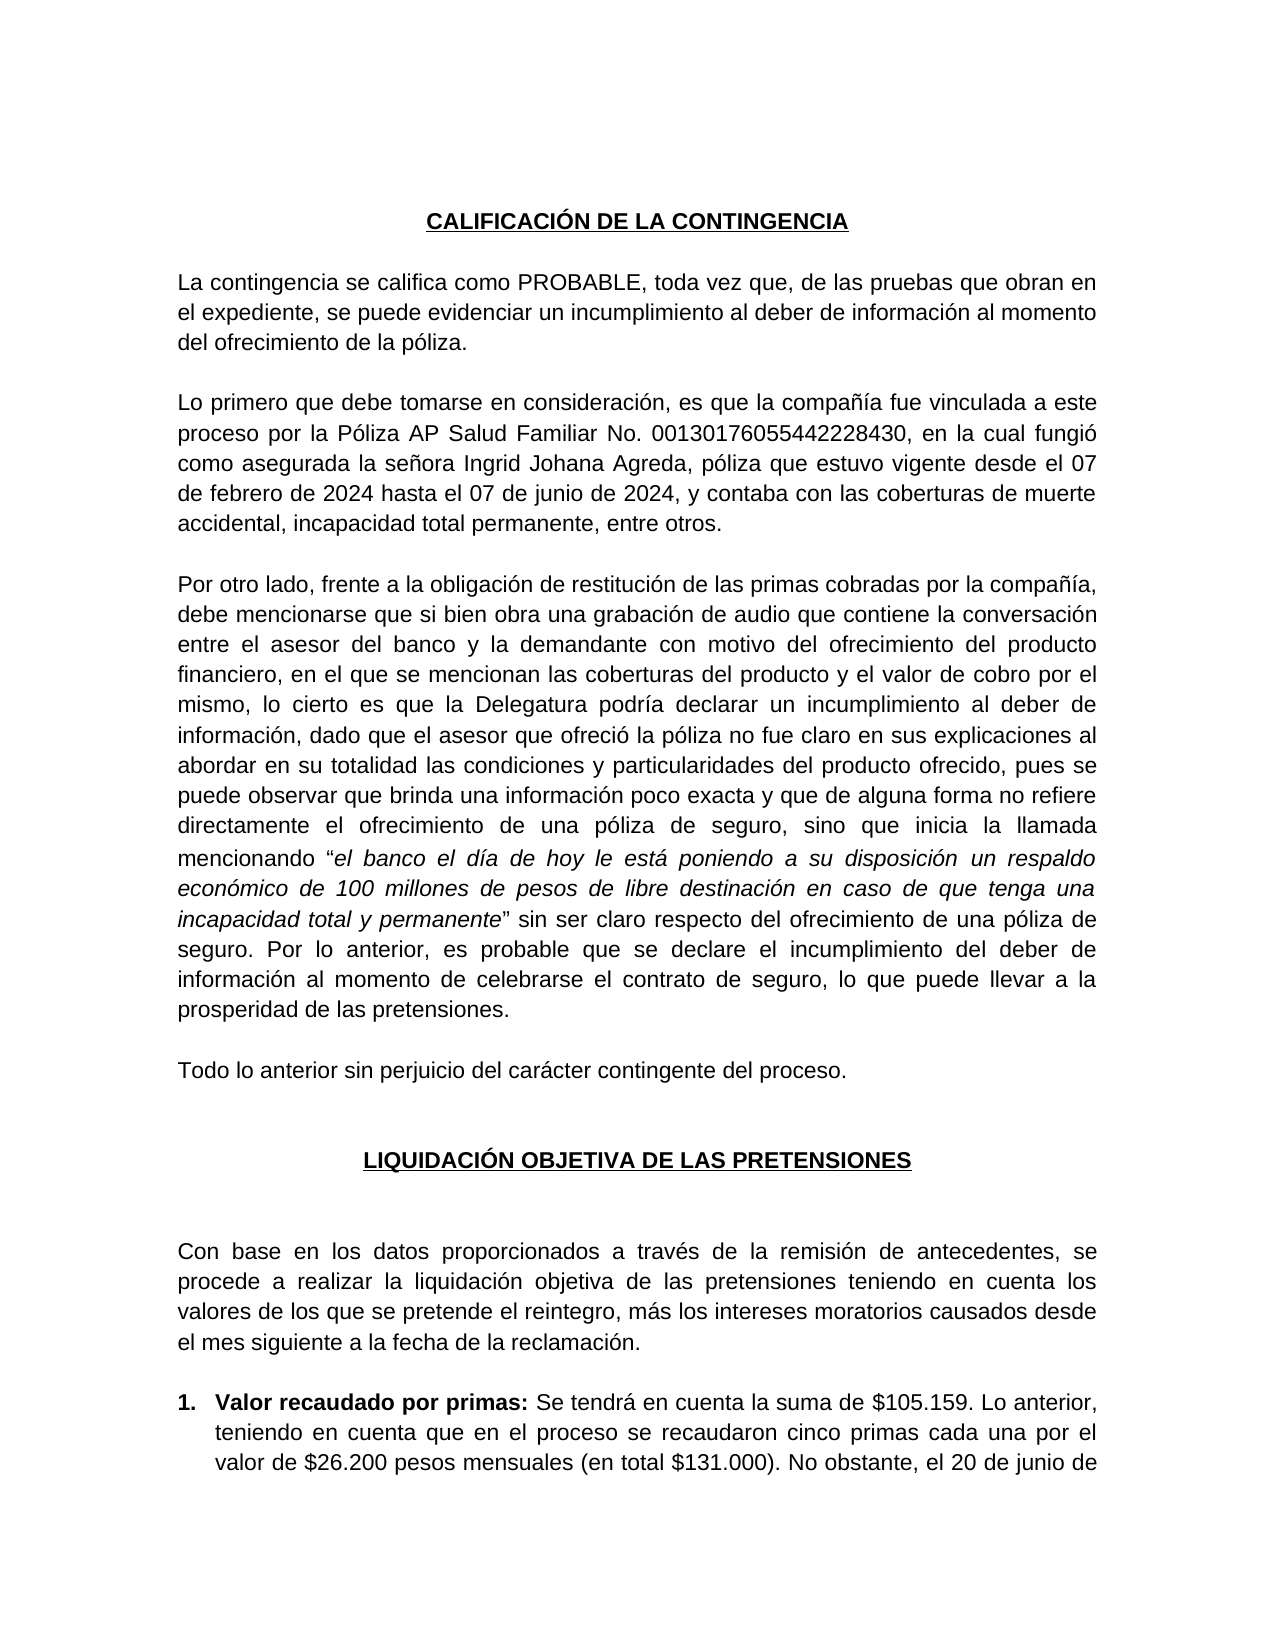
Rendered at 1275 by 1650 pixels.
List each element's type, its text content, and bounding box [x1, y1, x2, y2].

text Con base en los datos proporcionados a través de la remisión de antecedentes, se procede a realizar la liquidación objetiva de las pretensiones teniendo en cuenta los valores de los que se pretende el reintegro, más los intereses moratorios causados desde el mes siguiente a la fecha de la reclamación. [177, 1238, 1098, 1355]
text La contingencia se califica como PROBABLE, toda vez que, de las pruebas que obran en el expediente, se puede evidenciar un incumplimiento al deber de información al momento del ofrecimiento de la póliza. [177, 268, 1098, 355]
text Por otro lado, frente a la obligación de restitución de las primas cobradas por la compañía, debe mencionarse que si bien obra una grabación de audio que contiene la conversación entre el asesor del banco y la demandante con motivo del ofrecimiento del producto financiero, en el que se mencionan las coberturas del producto y el valor de cobro por el mismo, lo cierto es que la Delegatura podría declarar un incumplimiento al deber de información, dado que el asesor que ofreció la póliza no fue claro en sus explicaciones al abordar en su totalidad las condiciones y particularidades del producto ofrecido, pues se puede observar que brinda una información poco exacta y que de alguna forma no refiere directamente el ofrecimiento de una póliza de seguro, sino que inicia la llamada mencionando “el banco el día de hoy le está poniendo a su disposición un respaldo económico de 100 millones de pesos de libre destinación en caso de que tenga una incapacidad total y permanente” sin ser claro respecto del ofrecimiento de una póliza de seguro. Por lo anterior, es probable que se declare el incumplimiento del deber de información al momento de celebrarse el contrato de seguro, lo que puede llevar a la prosperidad de las pretensiones. [177, 571, 1098, 1023]
text LIQUIDACIÓN OBJETIVA DE LAS PRETENSIONES [177, 1147, 1098, 1174]
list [177, 1389, 1098, 1476]
text Lo primero que debe tomarse en consideración, es que la compañía fue vinculada a este proceso por la Póliza AP Salud Familiar No. 00130176055442228430, en la cual fungió como asegurada la señora Ingrid Johana Agreda, póliza que estuvo vigente desde el 07 de febrero de 2024 hasta el 07 de junio de 2024, y contaba con las coberturas de muerte accidental, incapacidad total permanente, entre otros. [177, 389, 1098, 536]
text Todo lo anterior sin perjuicio del carácter contingente del proceso. [177, 1057, 1098, 1083]
text CALIFICACIÓN DE LA CONTINGENCIA [177, 208, 1098, 234]
